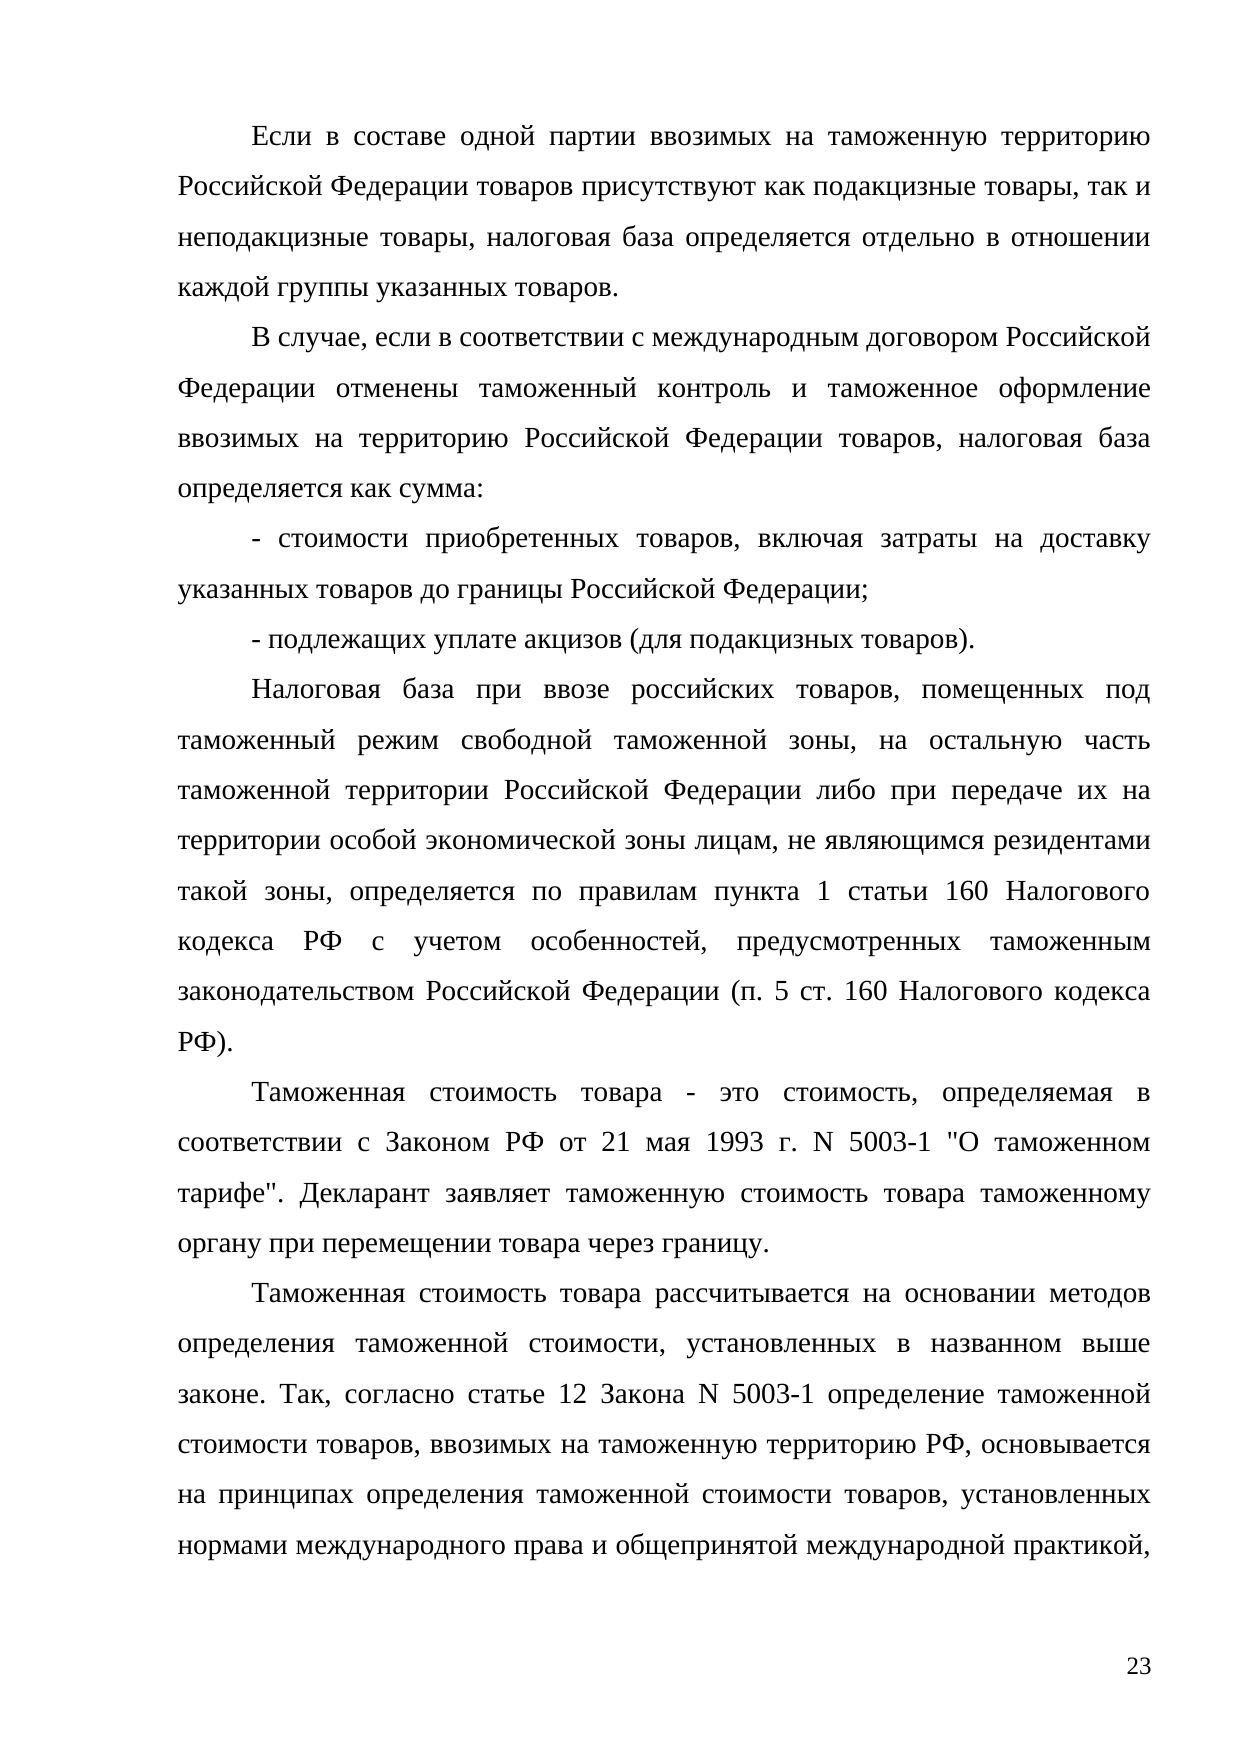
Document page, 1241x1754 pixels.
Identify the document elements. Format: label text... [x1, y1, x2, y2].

text Налоговая база при ввозе российских товаров, помещенных под таможенный режим свободной таможенной зоны, на остальную часть таможенной территории Российской Федерации либо при передаче их на территории особой экономической зоны лицам, не являющимся резидентами такой зоны, определяется по правилам пункта 1 статьи 160 Налогового кодекса РФ с учетом особенностей, предусмотренных таможенным законодательством Российской Федерации (п. 5 ст. 160 Налогового кодекса РФ). [177, 672, 1152, 1057]
text Если в составе одной партии ввозимых на таможенную территорию Российской Федерации товаров присутствуют как подакцизные товары, так и неподакцизные товары, налоговая база определяется отдельно в отношении каждой группы указанных товаров. [177, 118, 1152, 303]
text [177, 1275, 1152, 1560]
text В случае, если в соответствии с международным договором Российской Федерации отменены таможенный контроль и таможенное оформление ввозимых на территорию Российской Федерации товаров, налоговая база определяется как сумма: [177, 319, 1152, 504]
text Таможенная стоимость товара - это стоимость, определяемая в соответствии с Законом РФ от 21 мая . N 5003-1 "О таможенном тарифе". Декларант заявляет таможенную стоимость товара таможенному органу при перемещении товара через границу. [177, 1074, 1152, 1258]
text - подлежащих уплате акцизов (для подакцизных товаров). [177, 621, 1152, 655]
text - стоимости приобретенных товаров, включая затраты на доставку указанных товаров до границы Российской Федерации; [177, 521, 1152, 604]
